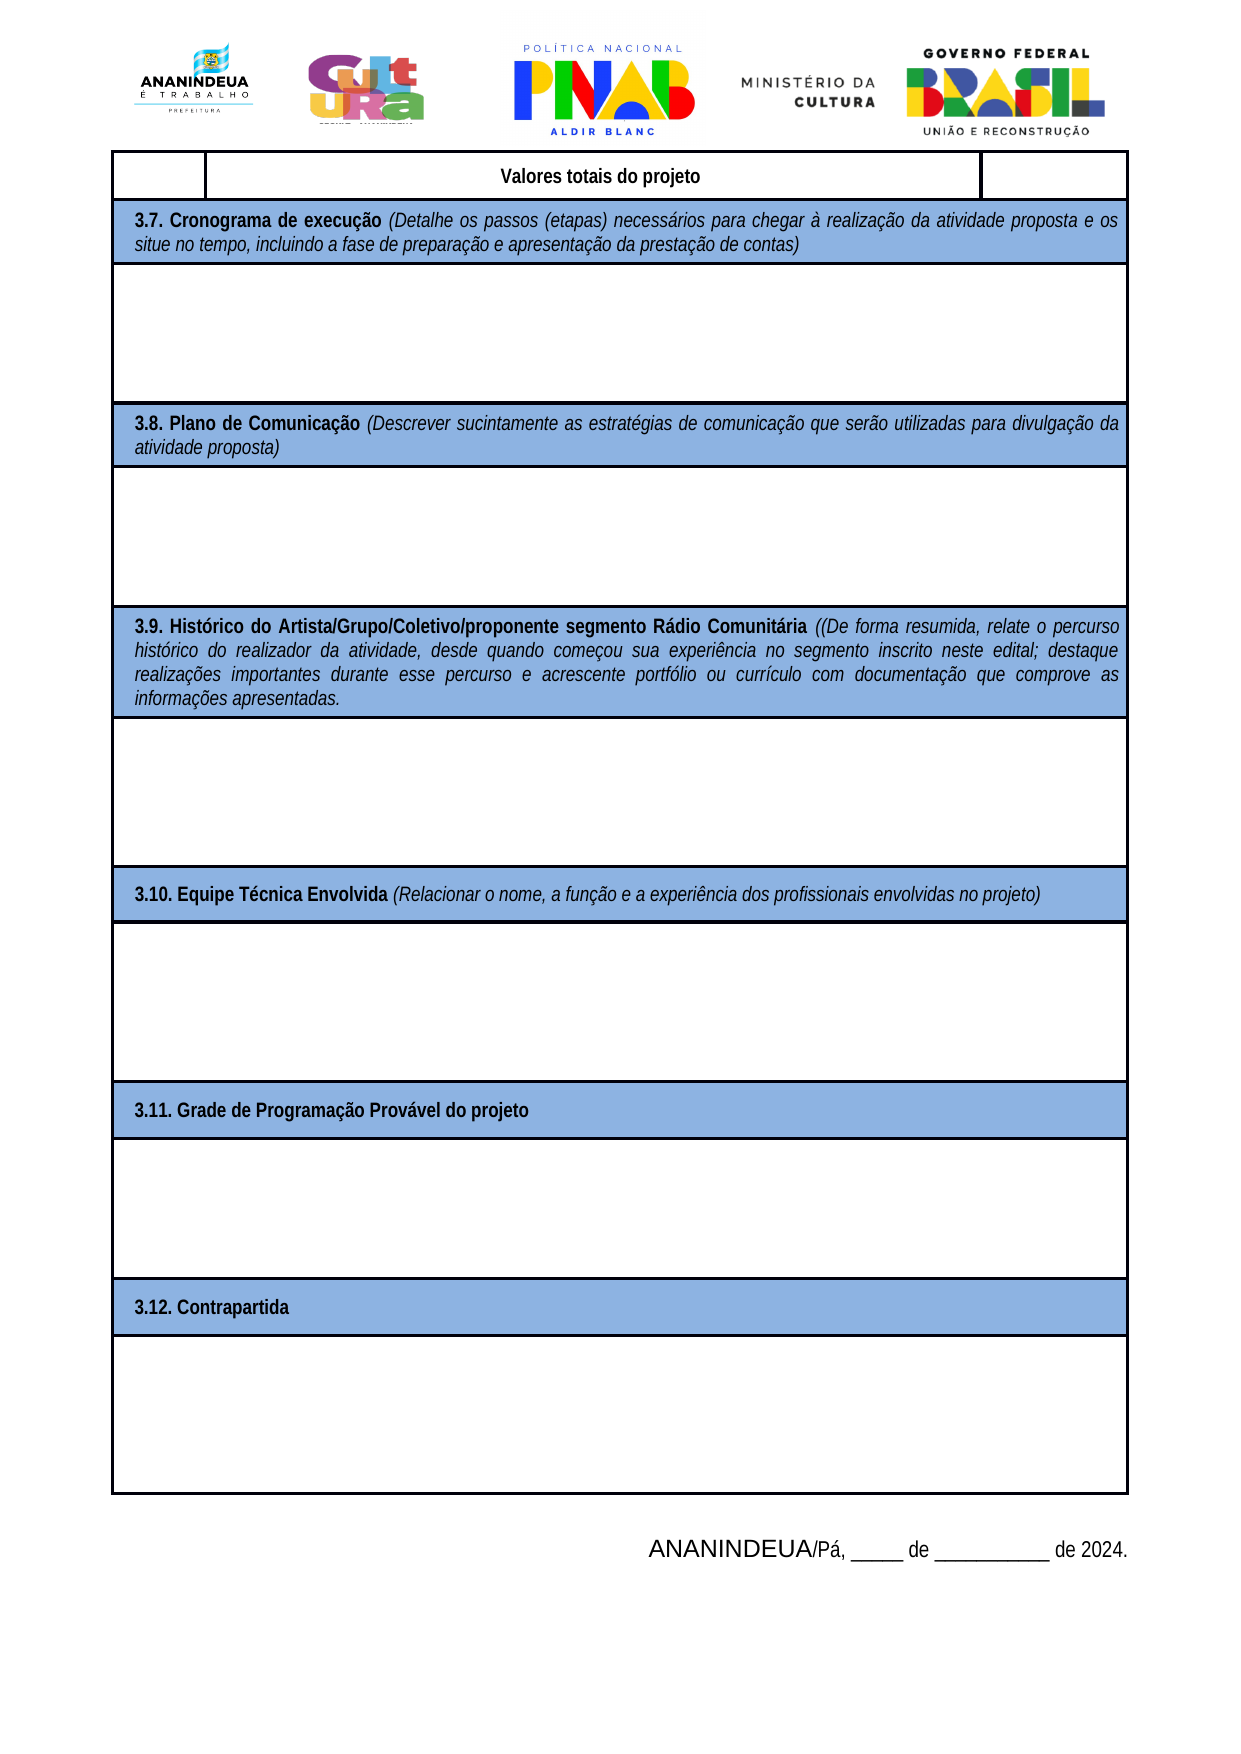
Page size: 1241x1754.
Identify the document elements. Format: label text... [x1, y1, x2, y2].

picture [500, 10, 707, 146]
table_cell 3.11. Grade de Programação Provável do projeto [114, 1083, 1126, 1137]
table_cell [114, 719, 1126, 865]
picture [131, 34, 254, 119]
table_cell [114, 265, 1126, 401]
table_cell [114, 153, 204, 198]
table_cell [983, 153, 1126, 198]
table_cell [114, 924, 1126, 1080]
text ANANINDEUA/Pá, _____ de ___________ de 2024. [112, 1534, 1128, 1563]
table_cell [114, 1140, 1126, 1277]
table_cell 3.9. Histórico do Artista/Grupo/Coletivo/proponente segmento Rádio Comunitária ((De forma resumida, relate o percurso histórico do realizador da atividade, desde quando começou sua experiência no segmento inscrito neste edital; destaque realizações importantes durante esse percurso e acrescente portfólio ou currículo com documentação que comprove as informações apresentadas. [114, 608, 1126, 716]
table_cell [114, 1337, 1126, 1492]
table_cell 3.7. Cronograma de execução (Detalhe os passos (etapas) necessários para chegar à realização da atividade proposta e os situe no tempo, incluindo a fase de preparação e apresentação da prestação de contas) [114, 201, 1126, 262]
table_cell 3.12. Contrapartida [114, 1280, 1126, 1334]
table_cell 3.8. Plano de Comunicação (Descrever sucintamente as estratégias de comunicação que serão utilizadas para divulgação da atividade proposta) [114, 405, 1126, 465]
picture [732, 36, 1108, 150]
picture [307, 54, 424, 124]
table_cell Valores totais do projeto [207, 153, 979, 198]
table_cell [114, 468, 1126, 604]
table_cell 3.10. Equipe Técnica Envolvida (Relacionar o nome, a função e a experiência dos profissionais envolvidas no projeto) [114, 868, 1126, 920]
